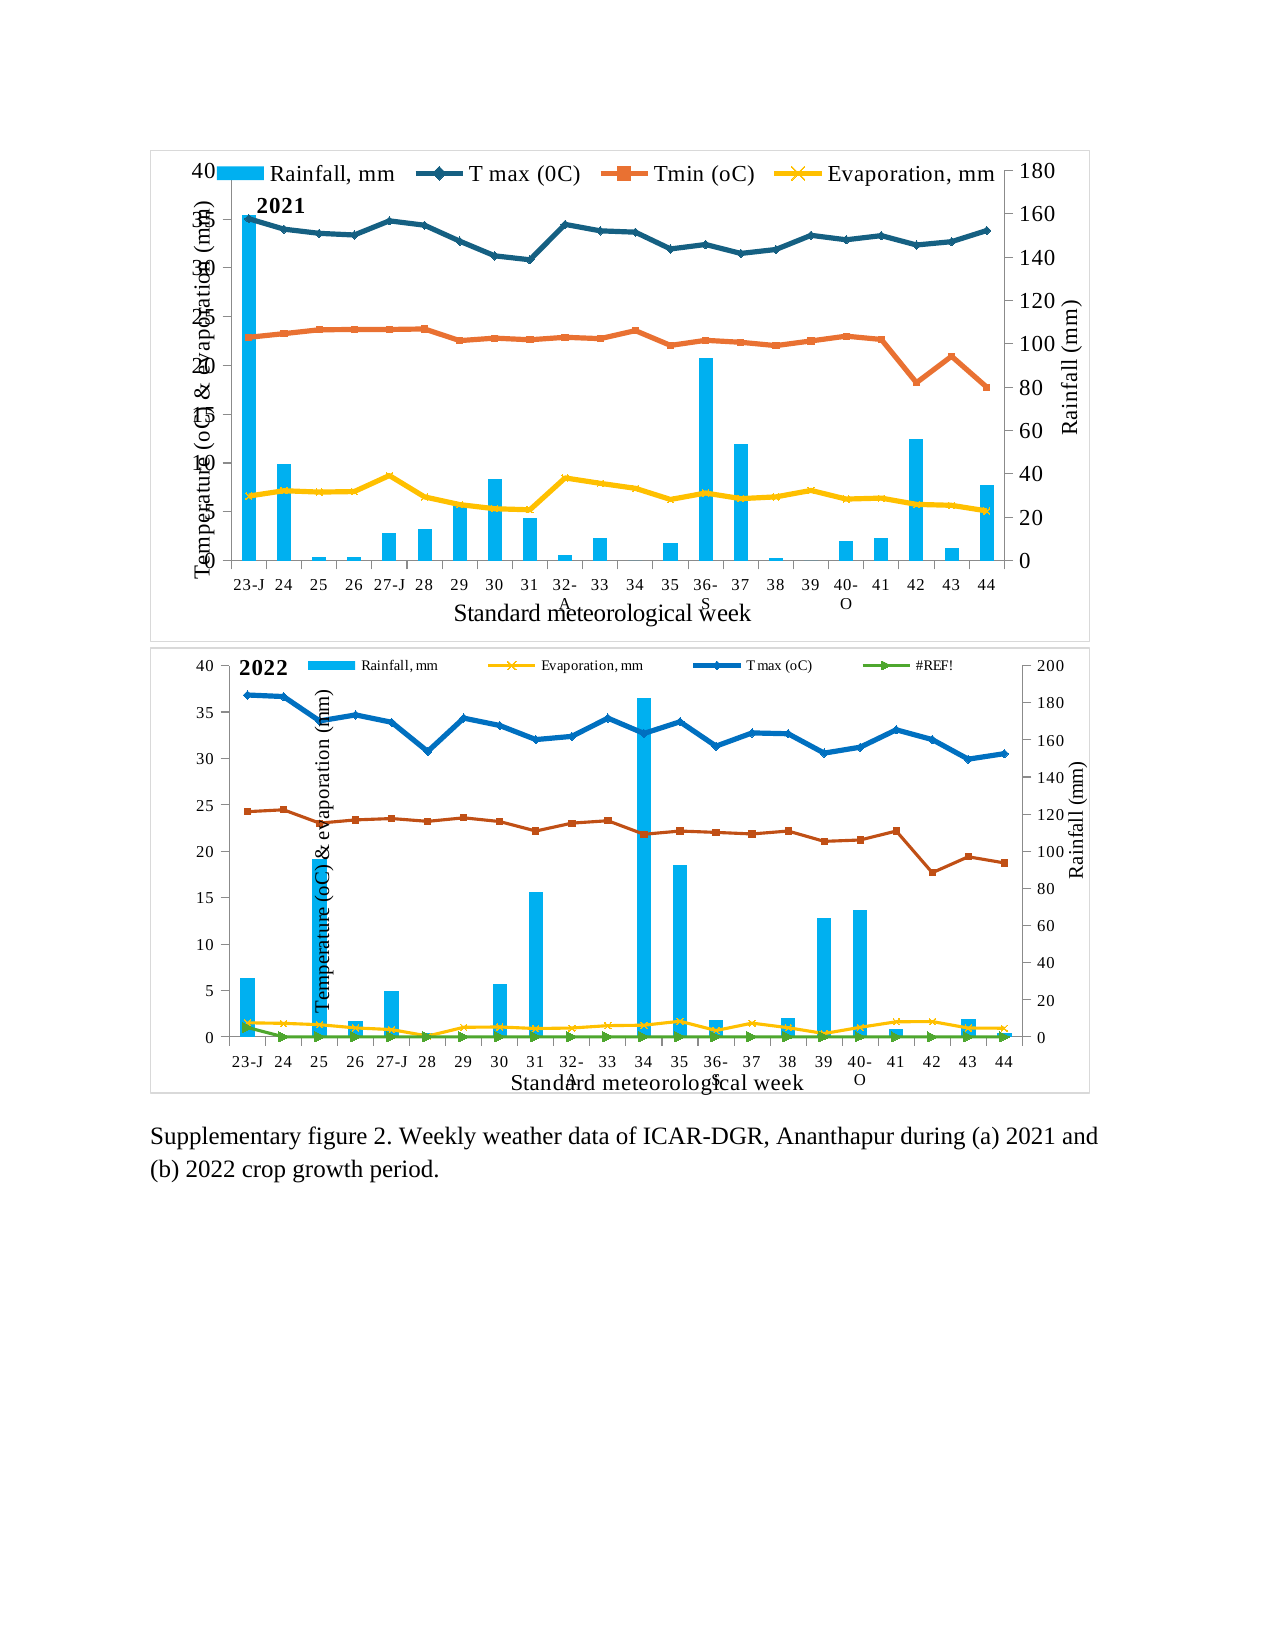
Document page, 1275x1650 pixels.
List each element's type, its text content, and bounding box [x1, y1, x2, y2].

text Supplementary figure 2. Weekly weather data of ICAR-DGR, Ananthapur during (a) 2021 and (b) 2022 crop growth period. [150, 1121, 1125, 1183]
